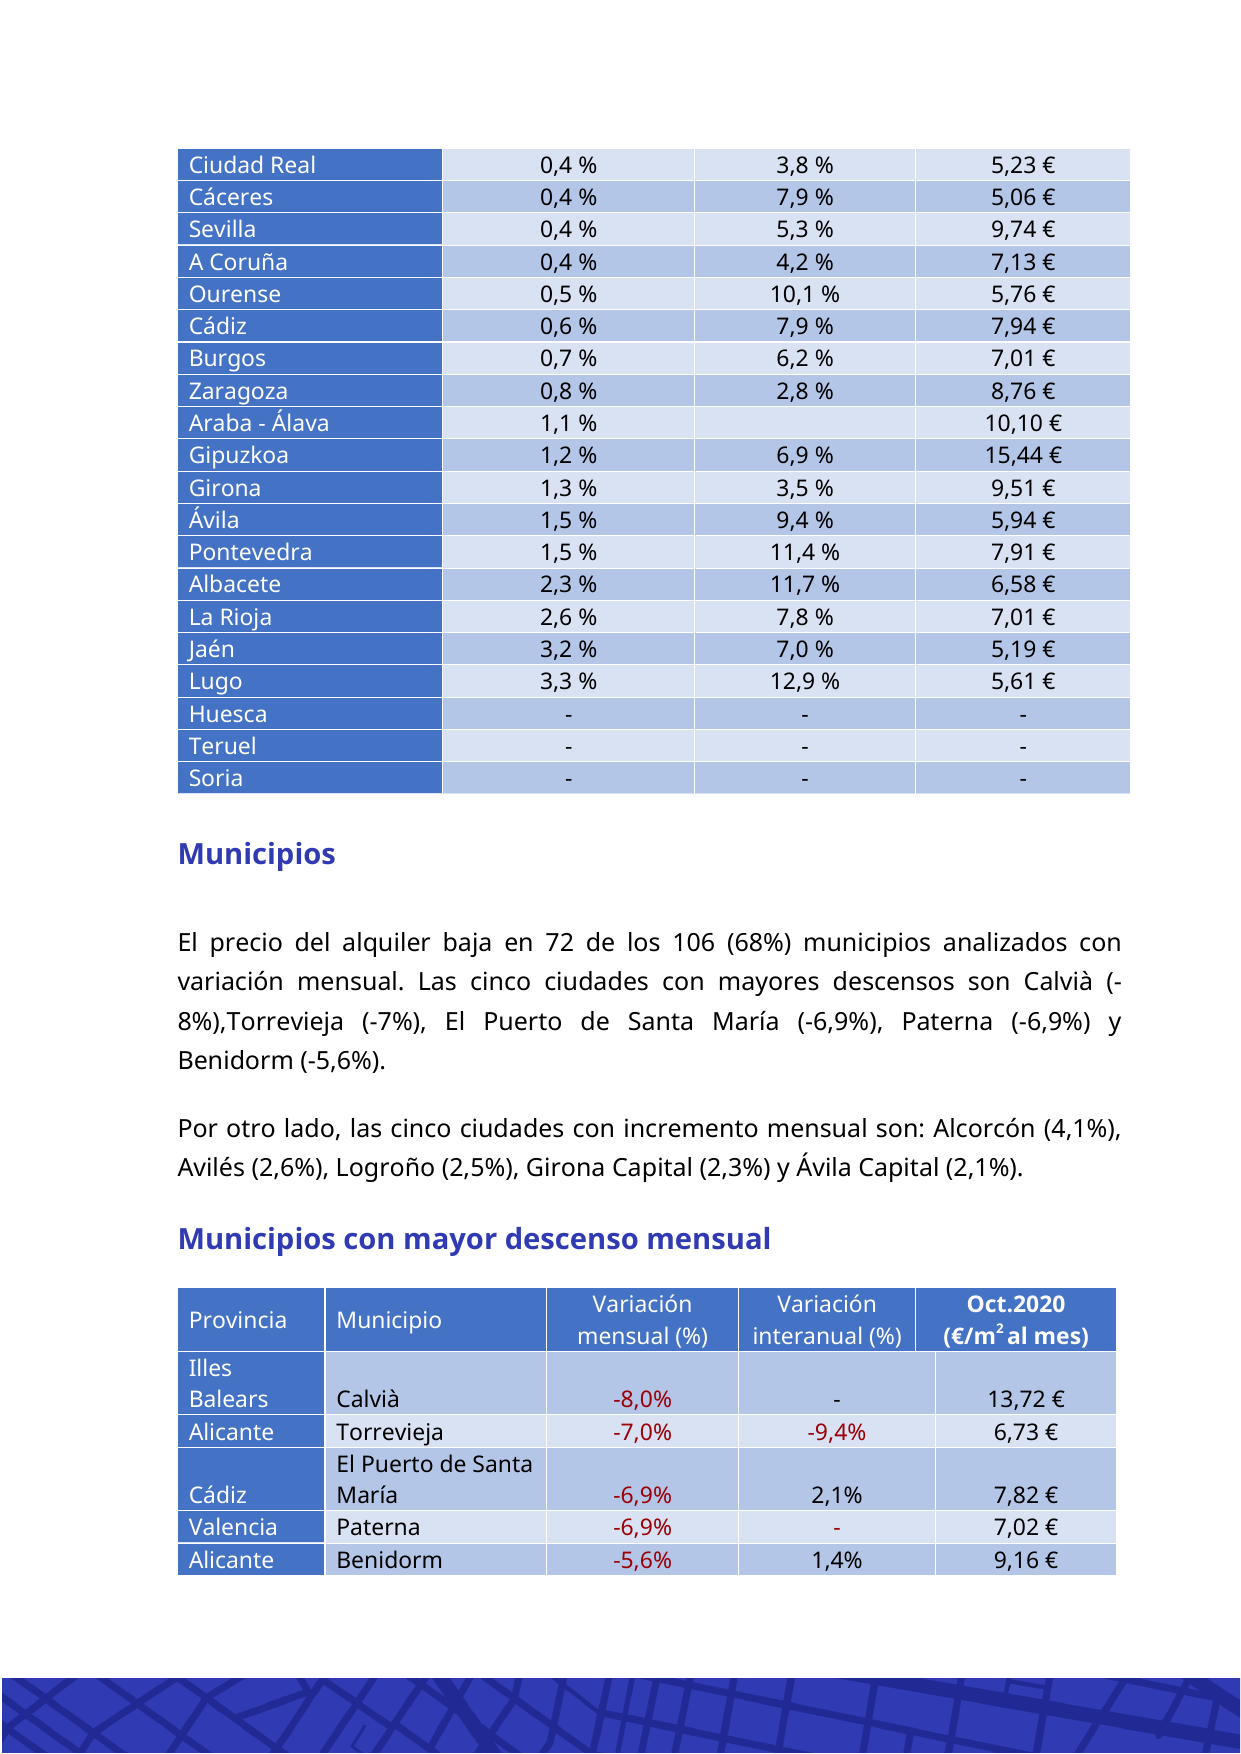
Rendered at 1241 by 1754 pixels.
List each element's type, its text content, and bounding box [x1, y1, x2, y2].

table_cell 5,23 € [916, 149, 1130, 180]
table_cell 0,8 % [443, 375, 694, 406]
table_cell -9,4% [739, 1415, 935, 1447]
table_cell -7,0% [547, 1415, 738, 1447]
table_cell 11,4 % [695, 536, 915, 567]
table_cell Benidorm [326, 1544, 546, 1575]
table_cell 1,1 % [443, 407, 694, 438]
table_cell Araba - Álava [178, 407, 442, 438]
table_cell 1,5 % [443, 536, 694, 567]
table_cell 3,2 % [443, 633, 694, 664]
table_cell Alicante [178, 1415, 324, 1447]
table_cell Soria [178, 762, 442, 793]
table_header Variación mensual (%) [547, 1288, 738, 1351]
table_cell 2,8 % [695, 375, 915, 406]
table_cell 1,3 % [443, 472, 694, 503]
table_cell - [739, 1352, 935, 1414]
table_cell 6,2 % [695, 343, 915, 374]
table_cell - [443, 698, 694, 729]
table_cell -6,9% [547, 1511, 738, 1542]
table_cell Ourense [178, 278, 442, 309]
table_cell [695, 407, 915, 438]
table_cell -8,0% [547, 1352, 738, 1414]
table_cell - [695, 730, 915, 761]
table_cell -6,9% [547, 1448, 738, 1510]
table_cell Alicante [178, 1544, 324, 1575]
table_cell 3,5 % [695, 472, 915, 503]
table_cell Teruel [178, 730, 442, 761]
table_cell La Rioja [178, 601, 442, 632]
table_cell 15,44 € [916, 439, 1130, 471]
table_cell 9,74 € [916, 213, 1130, 244]
table_cell 7,02 € [936, 1511, 1116, 1542]
table_cell 0,6 % [443, 310, 694, 341]
table_header Municipio [326, 1288, 546, 1351]
table_cell Valencia [178, 1511, 324, 1542]
table_cell 2,1% [739, 1448, 935, 1510]
table_cell 1,4% [739, 1544, 935, 1575]
table_cell Albacete [178, 569, 442, 600]
table_header Oct.2020 (€/m2 al mes) [916, 1288, 1116, 1351]
table_cell Torrevieja [326, 1415, 546, 1447]
table_cell 0,4 % [443, 149, 694, 180]
table_cell 7,01 € [916, 601, 1130, 632]
picture [2, 1678, 1241, 1753]
table_cell 7,91 € [916, 536, 1130, 567]
table_cell 4,2 % [695, 246, 915, 277]
table_cell 5,19 € [916, 633, 1130, 664]
table_cell - [443, 762, 694, 793]
table_cell 10,10 € [916, 407, 1130, 438]
table_cell 7,94 € [916, 310, 1130, 341]
table_cell Burgos [178, 343, 442, 374]
table_cell - [695, 698, 915, 729]
table_cell 2,3 % [443, 569, 694, 600]
table_cell 0,5 % [443, 278, 694, 309]
table_cell 1,2 % [443, 439, 694, 471]
table_cell Gipuzkoa [178, 439, 442, 471]
table_cell - [695, 762, 915, 793]
text El precio del alquiler baja en 72 de los 106 (68%) municipios analizados con variación mensual. Las cinco ciudades con mayores descensos son Calvià (-8%),Torrevieja (-7%), El Puerto de Santa María (-6,9%), Paterna (-6,9%) y Benidorm (-5,6%). [177, 925, 1123, 1076]
table_cell Cáceres [178, 181, 442, 212]
table_cell Ciudad Real [178, 149, 442, 180]
table_cell 3,3 % [443, 665, 694, 697]
table_cell 13,72 € [936, 1352, 1116, 1414]
table_cell Zaragoza [178, 375, 442, 406]
table_cell 9,4 % [695, 504, 915, 535]
table_cell Huesca [178, 698, 442, 729]
text Por otro lado, las cinco ciudades con incremento mensual son: Alcorcón (4,1%), Avilés (2,6%), Logroño (2,5%), Girona Capital (2,3%) y Ávila Capital (2,1%). [177, 1111, 1123, 1184]
table_cell 3,8 % [695, 149, 915, 180]
table_cell 5,3 % [695, 213, 915, 244]
table_cell - [916, 698, 1130, 729]
table_cell 7,9 % [695, 181, 915, 212]
table_cell 7,0 % [695, 633, 915, 664]
table_cell 1,5 % [443, 504, 694, 535]
table_cell 9,16 € [936, 1544, 1116, 1575]
table_cell 6,73 € [936, 1415, 1116, 1447]
table_cell Cádiz [178, 1448, 324, 1510]
table_cell 10,1 % [695, 278, 915, 309]
table_cell Cádiz [178, 310, 442, 341]
table_cell 7,01 € [916, 343, 1130, 374]
table_cell 5,61 € [916, 665, 1130, 697]
table_cell 5,94 € [916, 504, 1130, 535]
table_cell Girona [178, 472, 442, 503]
table_cell Ávila [178, 504, 442, 535]
table_cell 12,9 % [695, 665, 915, 697]
table_cell El Puerto de Santa María [326, 1448, 546, 1510]
table_cell 0,4 % [443, 181, 694, 212]
table_cell 7,8 % [695, 601, 915, 632]
table_cell 8,76 € [916, 375, 1130, 406]
table_cell 5,06 € [916, 181, 1130, 212]
table_cell 7,13 € [916, 246, 1130, 277]
table_cell Pontevedra [178, 536, 442, 567]
table_cell - [739, 1511, 935, 1542]
table_cell Jaén [178, 633, 442, 664]
table_cell Illes Balears [178, 1352, 324, 1414]
table_cell 0,4 % [443, 213, 694, 244]
table_cell Paterna [326, 1511, 546, 1542]
table_cell 7,9 % [695, 310, 915, 341]
table_cell 11,7 % [695, 569, 915, 600]
table_cell 5,76 € [916, 278, 1130, 309]
table_cell - [916, 762, 1130, 793]
table_cell 2,6 % [443, 601, 694, 632]
table_cell Sevilla [178, 213, 442, 244]
table_cell 7,82 € [936, 1448, 1116, 1510]
table_cell 0,4 % [443, 246, 694, 277]
table_cell - [443, 730, 694, 761]
text Municipios con mayor descenso mensual [177, 1218, 1123, 1258]
table_cell Lugo [178, 665, 442, 697]
table_header Provincia [178, 1288, 324, 1351]
table_cell A Coruña [178, 246, 442, 277]
table_cell 6,9 % [695, 439, 915, 471]
table_cell 9,51 € [916, 472, 1130, 503]
table_header Variación interanual (%) [739, 1288, 915, 1351]
table_cell 6,58 € [916, 569, 1130, 600]
table_cell Calvià [326, 1352, 546, 1414]
table_cell -5,6% [547, 1544, 738, 1575]
text Municipios [177, 834, 1123, 873]
table_cell 0,7 % [443, 343, 694, 374]
table_cell - [916, 730, 1130, 761]
